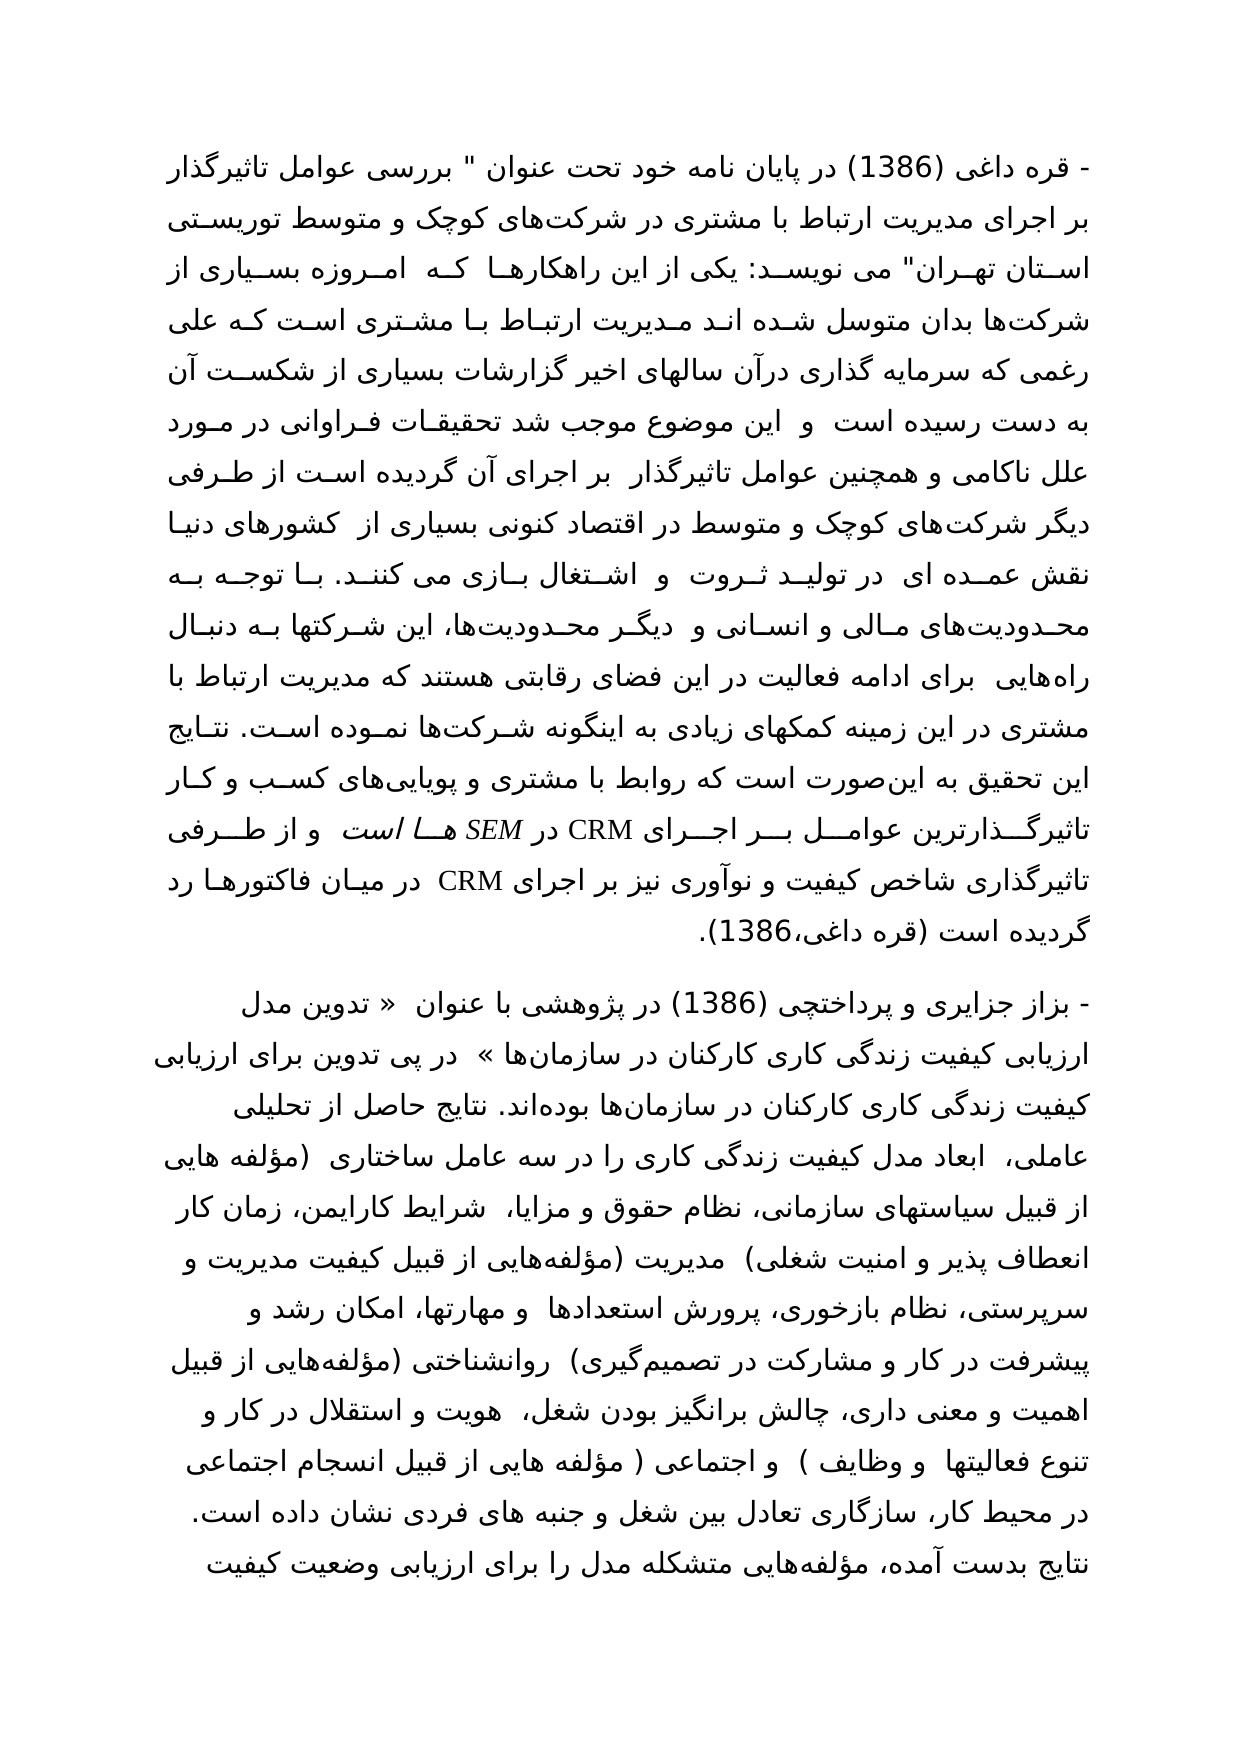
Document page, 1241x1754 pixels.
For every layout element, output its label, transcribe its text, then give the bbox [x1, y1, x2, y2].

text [150, 986, 1090, 1581]
text - قره داغی (1386) در پایان نامه خود تحت عنوان " بررسی عوامل تاثیر‌گذار‌ بر اجرای مدیریت ارتباط با مشتری در شرکت‌های کوچک و متوسط توریستی استان تهران" می نویسد: یکی از این راهکارها که امروزه بسیاری از شرکت‌ها بدان متوسل شده اند مدیریت ارتباط با مشتری است که علی رغمی که سرمایه گذاری درآن سالهای اخیر گزارشات بسیاری از شکست آن به دست رسیده است و این موضوع موجب شد تحقیقات فراوانی در مورد علل ناکامی و همچنین عوامل تاثیرگذار بر اجرای آن گردیده است از طرفی دیگر شرکت‌های کوچک و متوسط در اقتصاد کنونی بسیاری از کشورهای دنیا نقش عمده ای در تولید ثروت و اشتغال بازی می کنند. با توجه به محدودیت‌های مالی و انسانی و دیگر محدودیت‌ها، این شرکتها به دنبال راه‌هایی برای ادامه فعالیت در این فضای رقابتی هستند که مدیریت ارتباط با مشتری در این زمینه کمکهای زیادی به اینگونه شرکت‌ها نموده است. نتایج این تحقیق به این‌صورت است که روابط با مشتری و پویایی‌های کسب و کار تاثیرگذارترین عوامل بر اجرای CRM در SEM ‌‌ها است و از طرفی تاثیرگذاری شاخص کیفیت و نوآوری نیز بر اجرای CRM در میان فاکتورها رد گردیده است (قره داغی،1386). [167, 150, 1090, 948]
